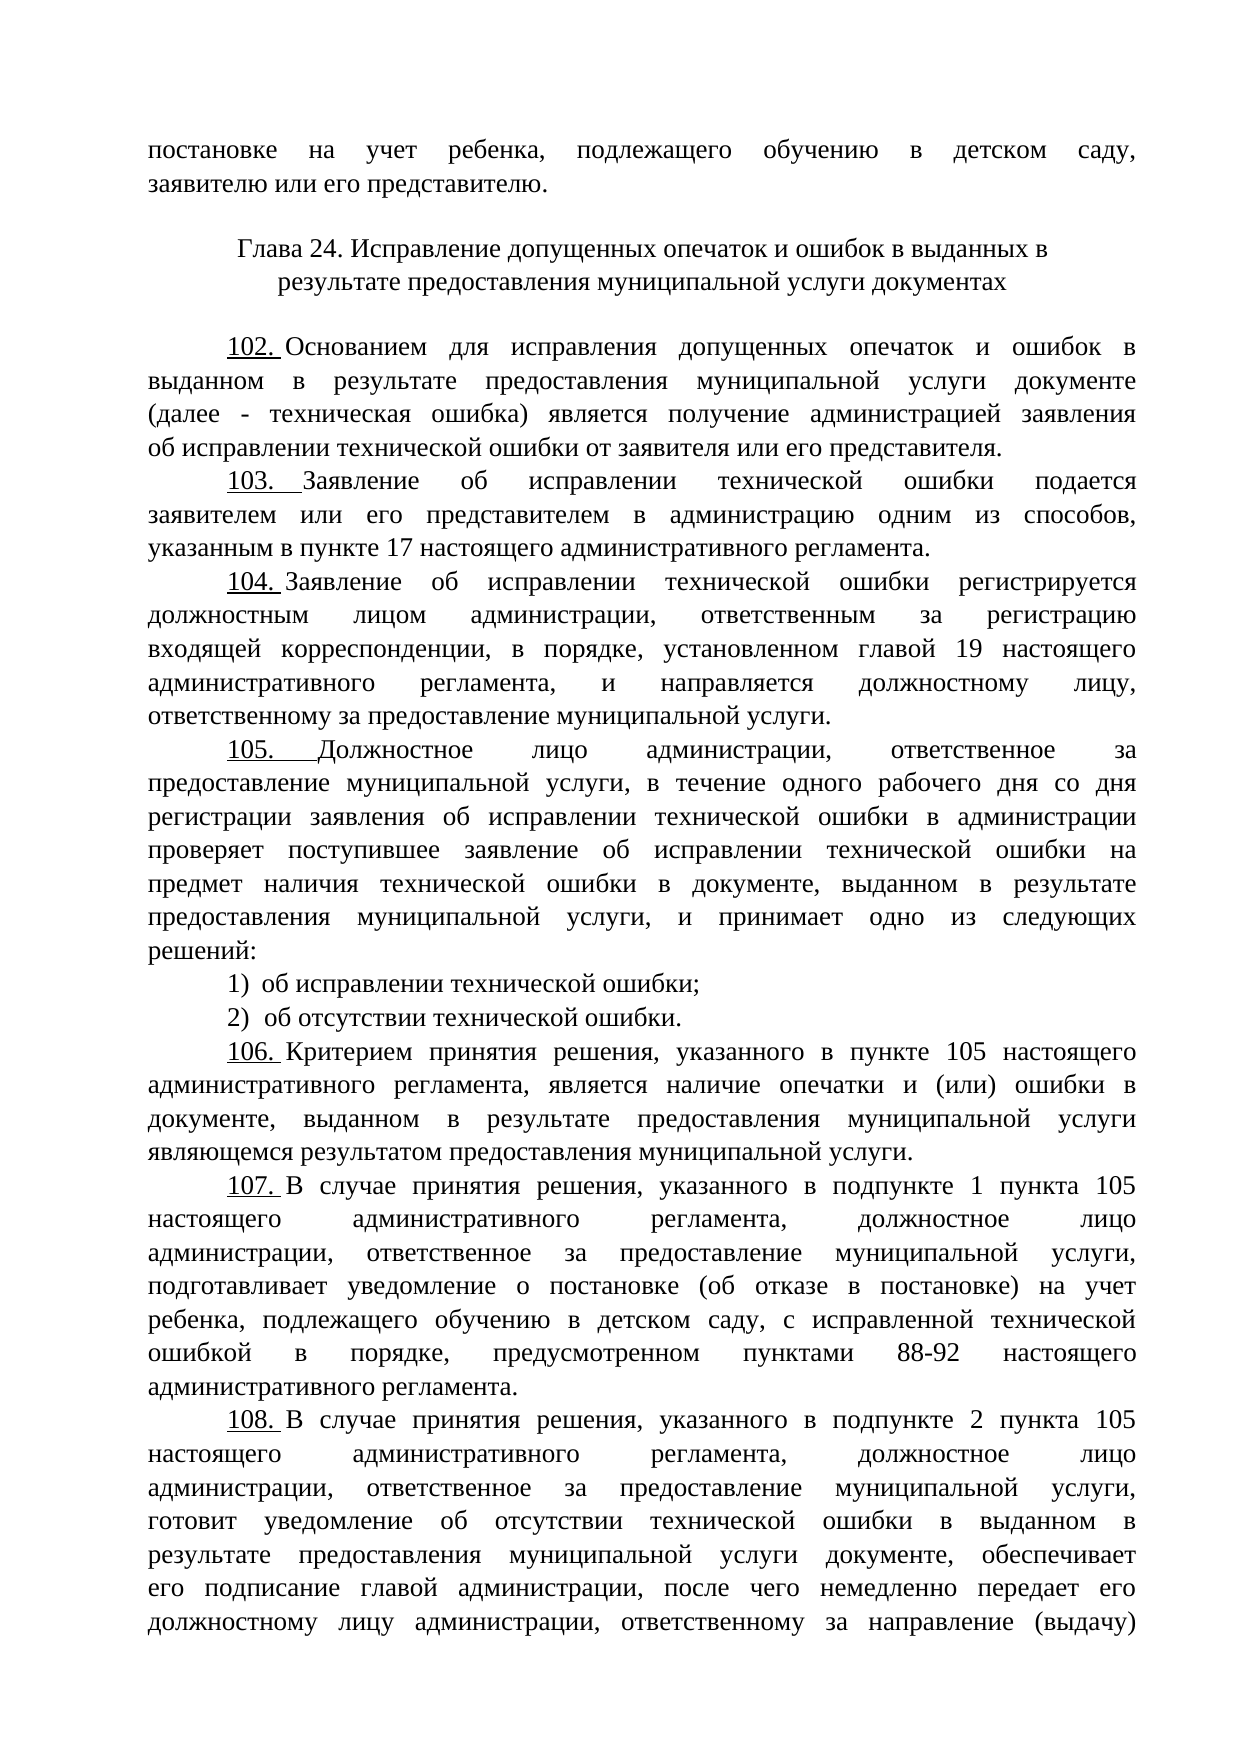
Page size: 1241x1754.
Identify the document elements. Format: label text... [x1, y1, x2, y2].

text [148, 132, 1138, 199]
list об отсутствии технической ошибки. [148, 999, 1138, 1033]
list Заявление об исправлении технической ошибки подается заявителем или его представителем в администрацию одним из способов, указанным в пункте 17 настоящего административного регламента. [148, 463, 1138, 563]
list Критерием принятия решения, указанного в пункте 105 настоящего административного регламента, является наличие опечатки и (или) ошибки в документе, выданном в результате предоставления муниципальной услуги являющемся результатом предоставления муниципальной услуги. [148, 1033, 1138, 1167]
list об исправлении технической ошибки; [148, 966, 1138, 999]
text Глава 24. Исправление допущенных опечаток и ошибок в выданных в результате предоставления муниципальной услуги документах [148, 230, 1138, 297]
list Должностное лицо администрации, ответственное за предоставление муниципальной услуги, в течение одного рабочего дня со дня регистрации заявления об исправлении технической ошибки в администрации проверяет поступившее заявление об исправлении технической ошибки на предмет наличия технической ошибки в документе, выданном в результате предоставления муниципальной услуги, и принимает одно из следующих решений: [148, 731, 1138, 966]
list В случае принятия решения, указанного в подпункте 1 пункта 105 настоящего административного регламента, должностное лицо администрации, ответственное за предоставление муниципальной услуги, подготавливает уведомление о постановке (об отказе в постановке) на учет ребенка, подлежащего обучению в детском саду, с исправленной технической ошибкой в порядке, предусмотренном пунктами 88-92 настоящего административного регламента. [148, 1167, 1138, 1402]
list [148, 1402, 1138, 1637]
list Заявление об исправлении технической ошибки регистрируется должностным лицом администрации, ответственным за регистрацию входящей корреспонденции, в порядке, установленном главой 19 настоящего административного регламента, и направляется должностному лицу, ответственному за предоставление муниципальной услуги. [148, 563, 1138, 731]
list Основанием для исправления допущенных опечаток и ошибок в выданном в результате предоставления муниципальной услуги документе (далее - техническая ошибка) является получение администрацией заявления об исправлении технической ошибки от заявителя или его представителя. [148, 329, 1138, 463]
